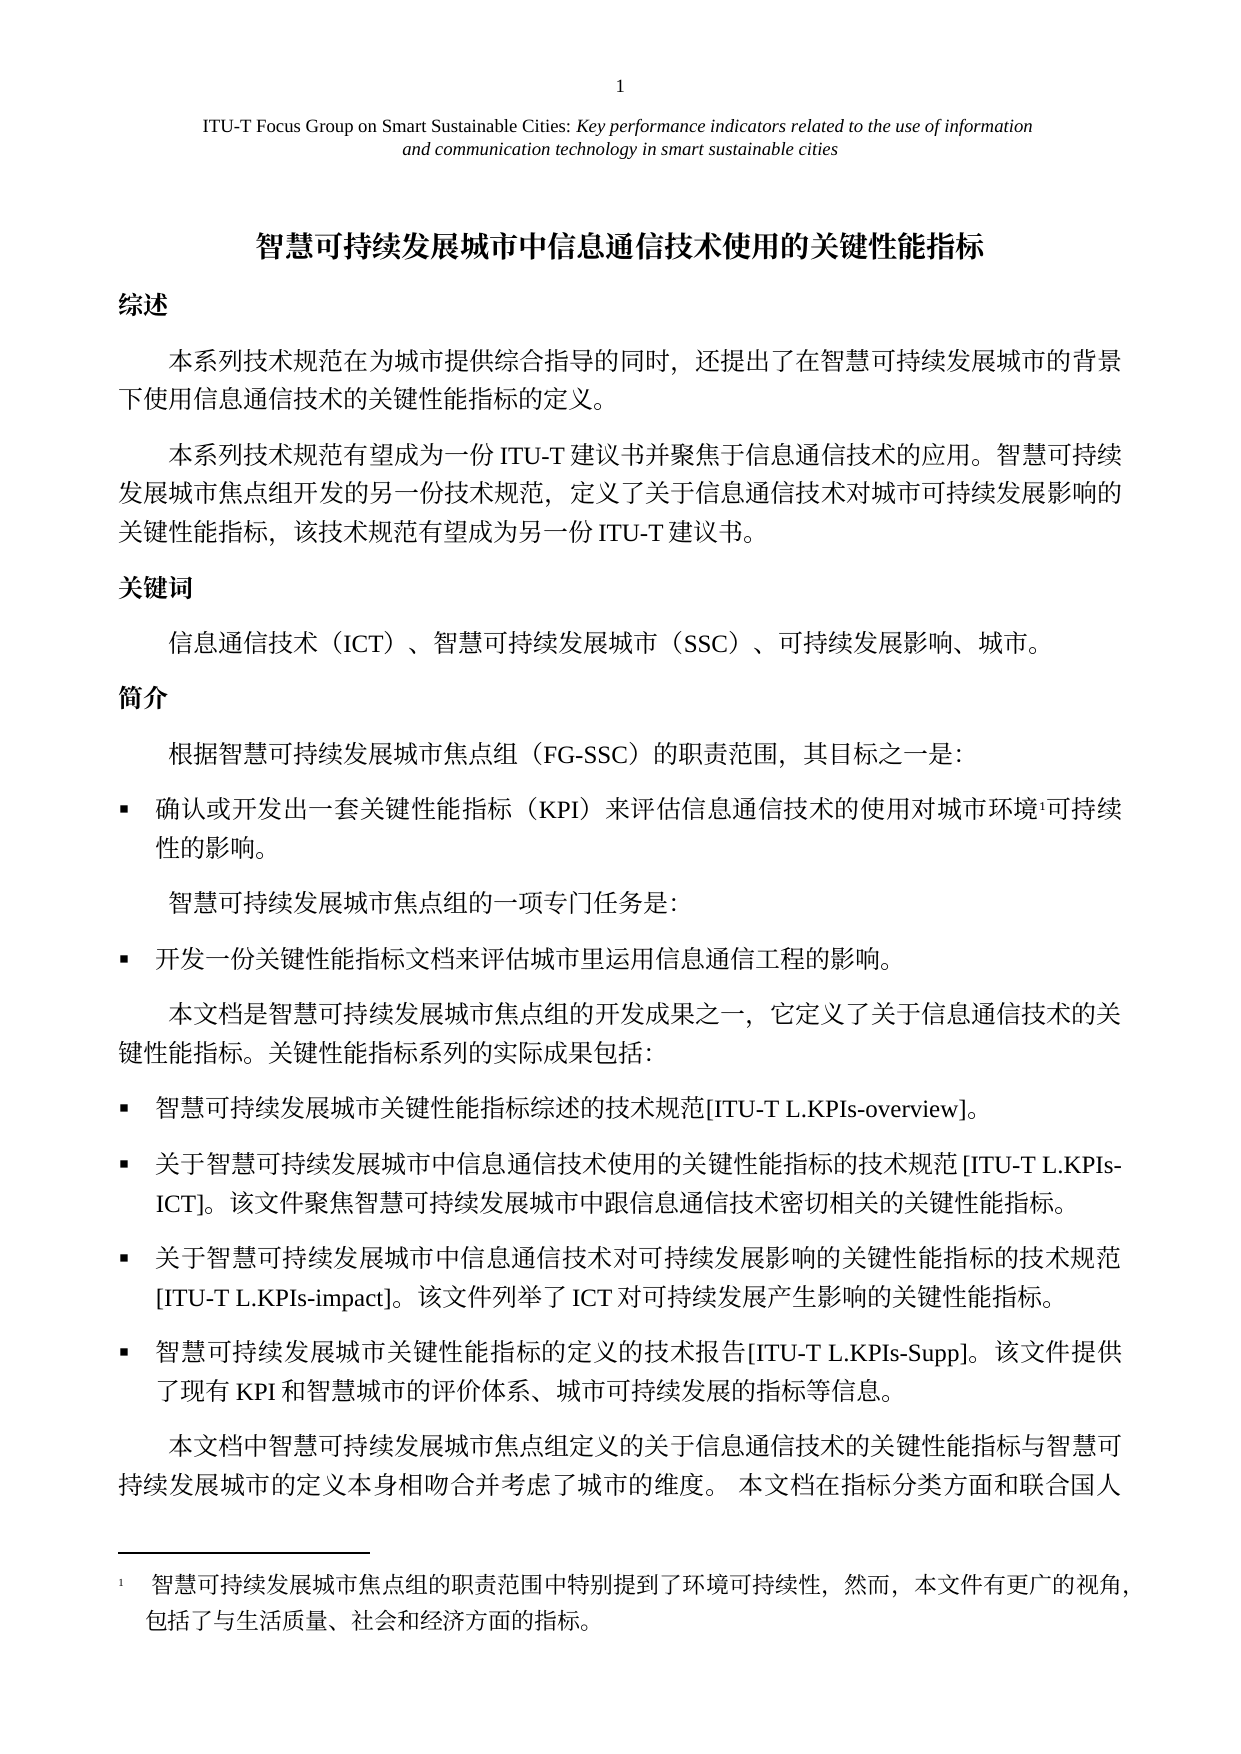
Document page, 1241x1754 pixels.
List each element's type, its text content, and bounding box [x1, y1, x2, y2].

text 本系列技术规范有望成为一份ITU-T建议书并聚焦于信息通信技术的应用。智慧可持续发展城市焦点组开发的另一份技术规范，定义了关于信息通信技术对城市可持续发展影响的关键性能指标，该技术规范有望成为另一份ITU-T建议书。 [118, 435, 1122, 549]
subtitle 简介 [118, 679, 1122, 715]
text 智慧可持续发展城市关键性能指标综述的技术规范[ITU-T L.KPIs-overview]。 [118, 1089, 1122, 1125]
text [118, 1427, 1122, 1502]
title 智慧可持续发展城市中信息通信技术使用的关键性能指标 [118, 224, 1122, 266]
text 智慧可持续发展城市关键性能指标的定义的技术报告[ITU-T L.KPIs-Supp]。该文件提供了现有KPI和智慧城市的评价体系、城市可持续发展的指标等信息。 [118, 1333, 1122, 1407]
text 信息通信技术（ICT）、智慧可持续发展城市（SSC）、可持续发展影响、城市。 [118, 624, 1122, 659]
text 本文档是智慧可持续发展城市焦点组的开发成果之一，它定义了关于信息通信技术的关键性能指标。关键性能指标系列的实际成果包括： [118, 995, 1122, 1069]
text 确认或开发出一套关键性能指标（KPI）来评估信息通信技术的使用对城市环境可持续性的影响。 [118, 790, 1122, 864]
text 本系列技术规范在为城市提供综合指导的同时，还提出了在智慧可持续发展城市的背景下使用信息通信技术的关键性能指标的定义。 [118, 341, 1122, 416]
text 开发一份关键性能指标文档来评估城市里运用信息通信工程的影响。 [118, 939, 1122, 975]
subtitle 关键词 [118, 568, 1122, 604]
text 关于智慧可持续发展城市中信息通信技术对可持续发展影响的关键性能指标的技术规范[ITU-T L.KPIs-impact]。该文件列举了ICT对可持续发展产生影响的关键性能指标。 [118, 1239, 1122, 1313]
subtitle 综述 [118, 286, 1122, 322]
text 智慧可持续发展城市焦点组的一项专门任务是： [118, 884, 1122, 920]
text 关于智慧可持续发展城市中信息通信技术使用的关键性能指标的技术规范[ITU-T L.KPIs-ICT]。该文件聚焦智慧可持续发展城市中跟信息通信技术密切相关的关键性能指标。 [118, 1144, 1122, 1219]
text 根据智慧可持续发展城市焦点组（FG-SSC）的职责范围，其目标之一是： [118, 734, 1122, 770]
